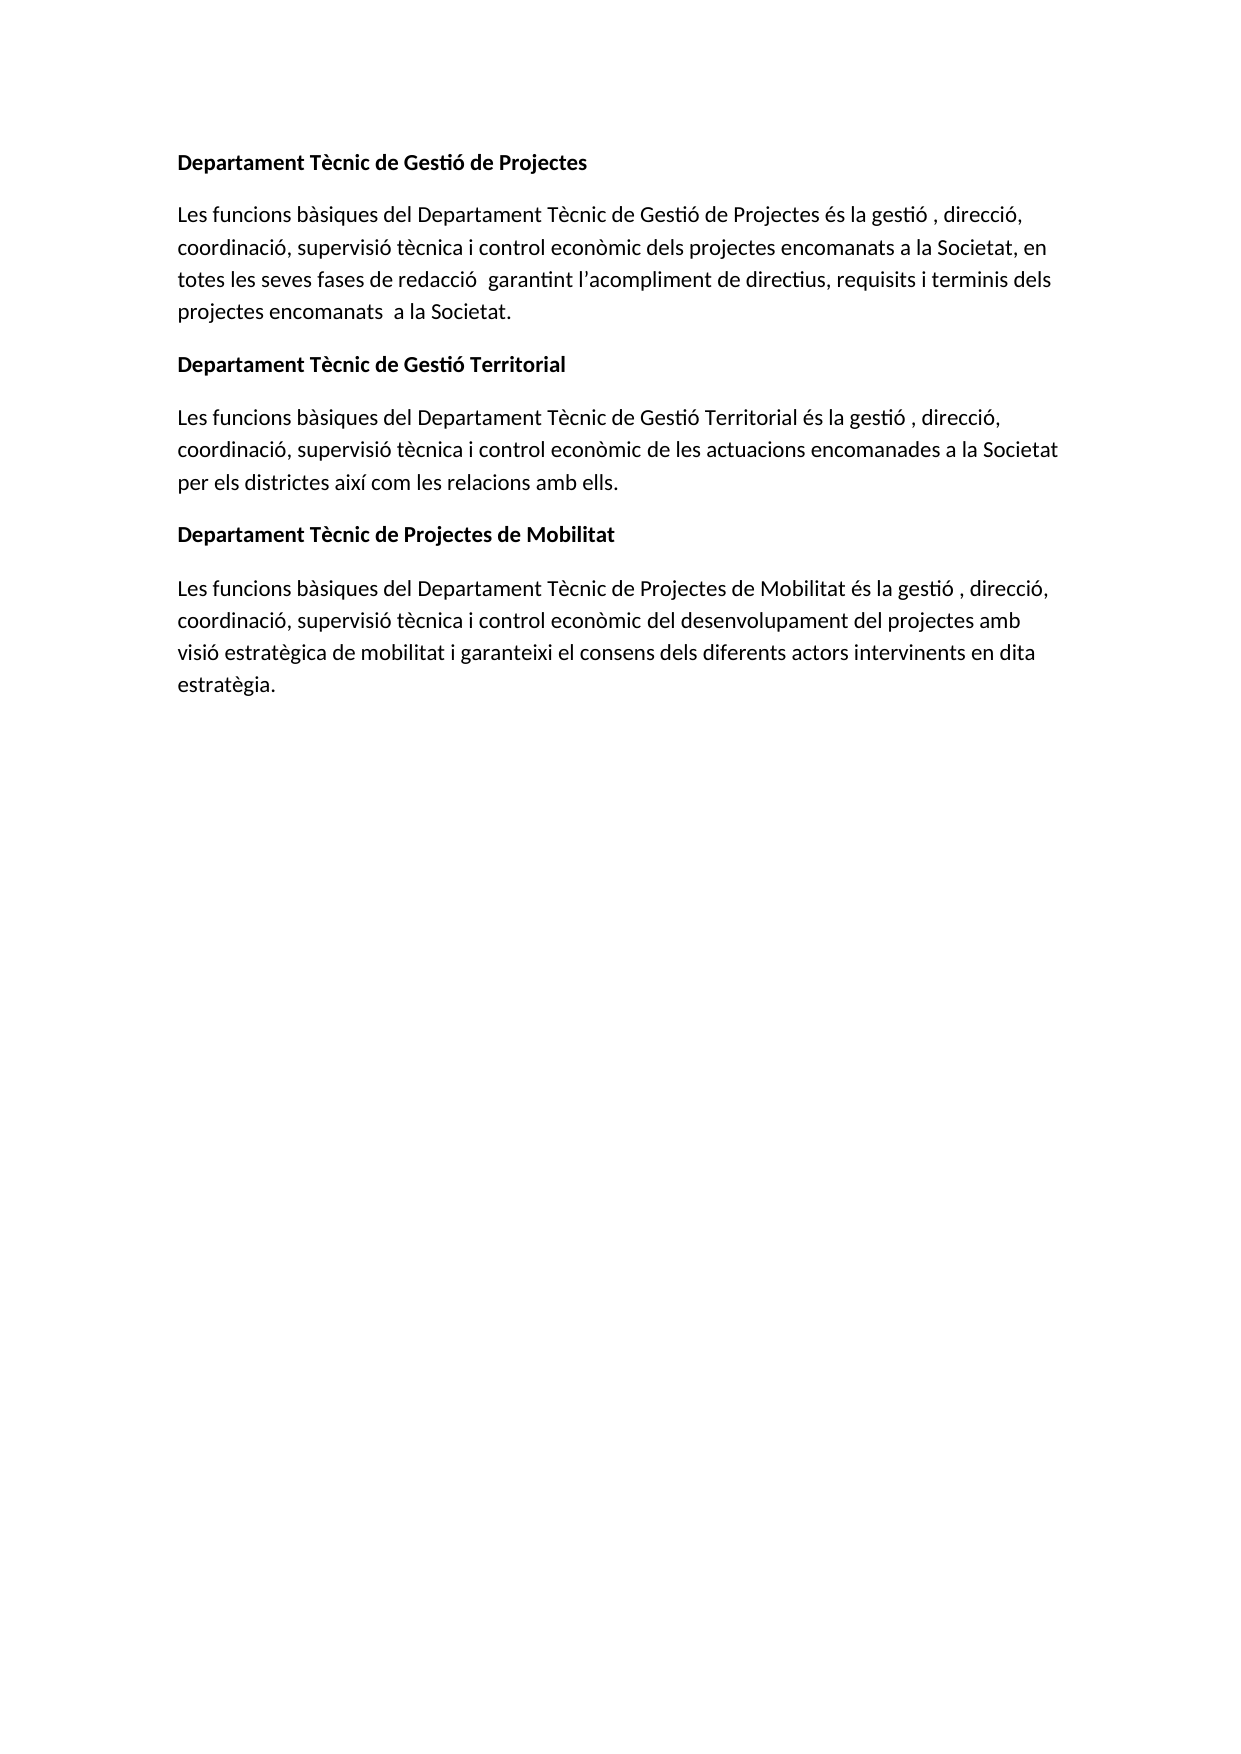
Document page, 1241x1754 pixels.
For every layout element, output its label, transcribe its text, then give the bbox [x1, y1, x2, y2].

text Les funcions bàsiques del Departament Tècnic de Gestió de Projectes és la gestió , direcció, coordinació, supervisió tècnica i control econòmic dels projectes encomanats a la Societat, en totes les seves fases de redacció garantint l’acompliment de directius, requisits i terminis dels projectes encomanats a la Societat. [177, 201, 1063, 325]
text Departament Tècnic de Gestió de Projectes [177, 148, 1063, 176]
text Departament Tècnic de Gestió Territorial [177, 350, 1063, 378]
text Les funcions bàsiques del Departament Tècnic de Projectes de Mobilitat és la gestió , direcció, coordinació, supervisió tècnica i control econòmic del desenvolupament del projectes amb visió estratègica de mobilitat i garanteixi el consens dels diferents actors intervinents en dita estratègia. [177, 574, 1063, 698]
text Departament Tècnic de Projectes de Mobilitat [177, 521, 1063, 549]
text Les funcions bàsiques del Departament Tècnic de Gestió Territorial és la gestió , direcció, coordinació, supervisió tècnica i control econòmic de les actuacions encomanades a la Societat per els districtes així com les relacions amb ells. [177, 403, 1063, 496]
